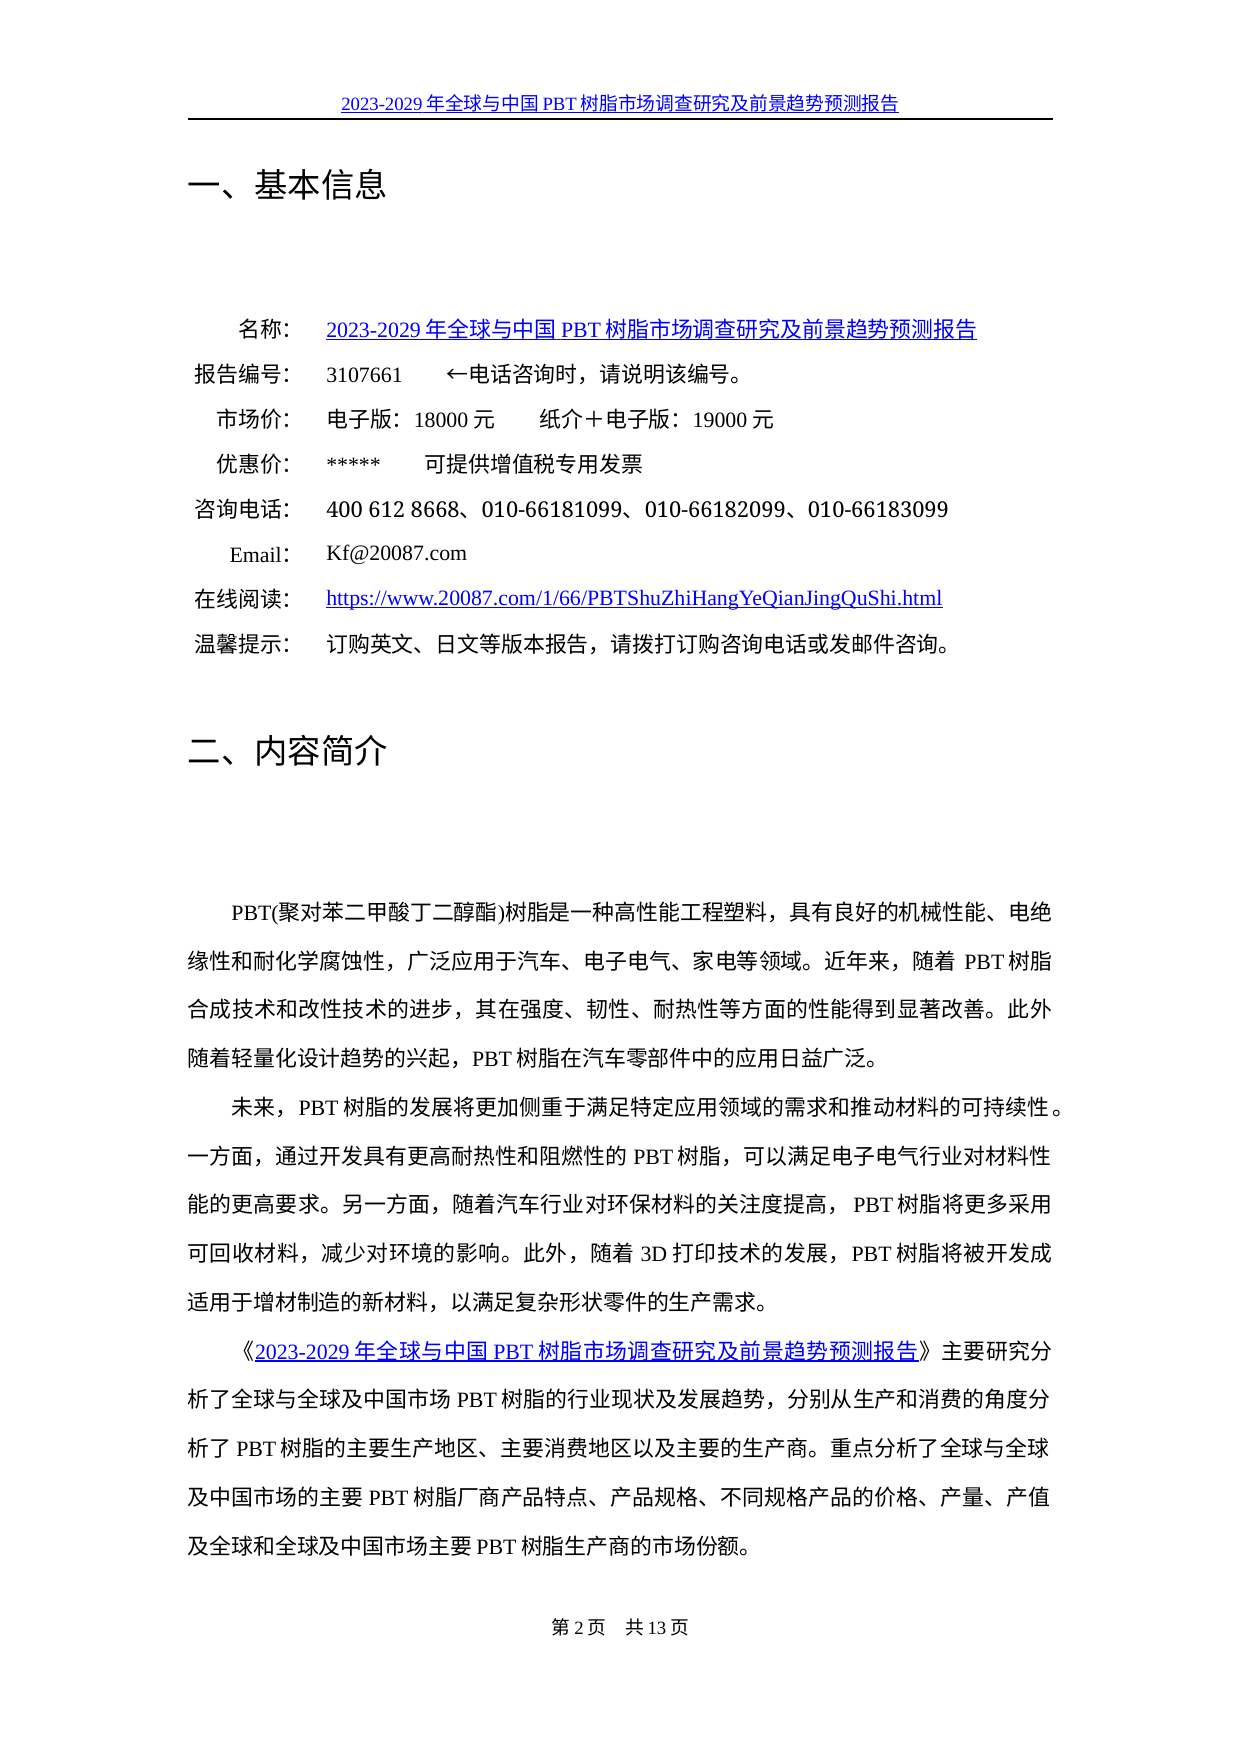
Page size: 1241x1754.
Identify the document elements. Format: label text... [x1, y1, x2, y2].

table_cell Kf@20087.com [315, 537, 1073, 582]
table_cell 3107661 ←电话咨询时，请说明该编号。 [315, 357, 1073, 402]
table_cell [315, 582, 1073, 627]
table_cell 市场价： [167, 402, 315, 447]
table_cell 在线阅读： [167, 582, 315, 627]
table_header 2023-2029年全球与中国PBT树脂市场调查研究及前景趋势预测报告 [315, 312, 1073, 357]
table_cell 报告编号： [167, 357, 315, 402]
table_cell 订购英文、日文等版本报告，请拨打订购咨询电话或发邮件咨询。 [315, 627, 1073, 672]
title 二、内容简介 [187, 717, 1053, 782]
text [187, 894, 1053, 1561]
title 一、基本信息 [187, 150, 1053, 215]
table_cell ***** 可提供增值税专用发票 [315, 447, 1073, 492]
table_cell 咨询电话： [167, 492, 315, 537]
table_cell 400 612 8668、010-66181099、010-66182099、010-66183099 [315, 492, 1073, 537]
table_header 名称： [167, 312, 315, 357]
table_cell 优惠价： [167, 447, 315, 492]
table_cell 电子版：18000 元 纸介＋电子版：19000 元 [315, 402, 1073, 447]
table_cell 温馨提示： [167, 627, 315, 672]
table_cell Email： [167, 537, 315, 582]
